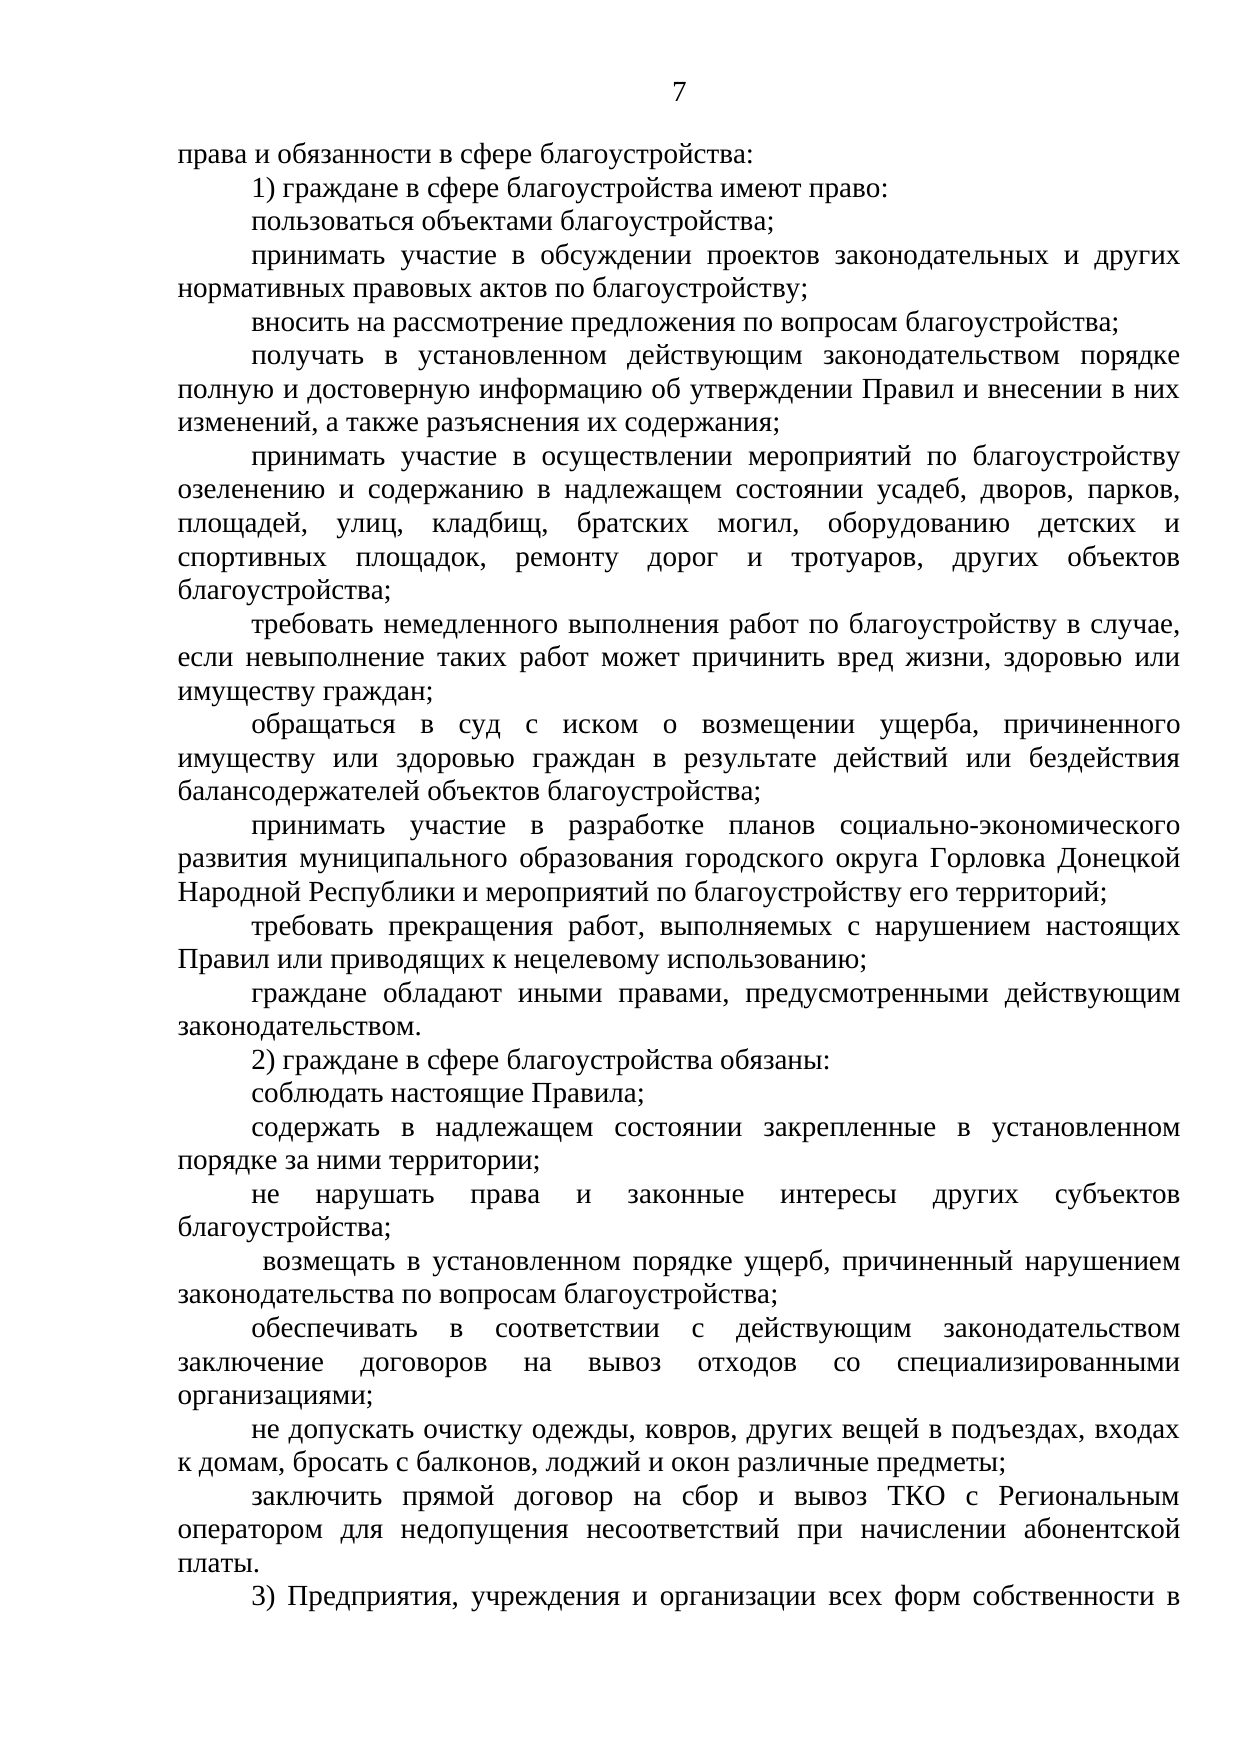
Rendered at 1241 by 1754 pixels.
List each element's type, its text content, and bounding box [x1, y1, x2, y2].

text требовать немедленного выполнения работ по благоустройству в случае, если невыполнение таких работ может причинить вред жизни, здоровью или имуществу граждан; [177, 606, 1181, 706]
text 1) граждане в сфере благоустройства имеют право: [177, 170, 1181, 203]
text принимать участие в осуществлении мероприятий по благоустройству озеленению и содержанию в надлежащем состоянии усадеб, дворов, парков, площадей, улиц, кладбищ, братских могил, оборудованию детских и спортивных площадок, ремонту дорог и тротуаров, других объектов благоустройства; [177, 438, 1181, 606]
text принимать участие в обсуждении проектов законодательных и других нормативных правовых актов по благоустройству; [177, 237, 1181, 304]
text не нарушать права и законные интересы других субъектов благоустройства; [177, 1176, 1181, 1243]
text требовать прекращения работ, выполняемых с нарушением настоящих Правил или приводящих к нецелевому использованию; [177, 908, 1181, 975]
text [177, 1578, 1181, 1612]
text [177, 136, 1181, 170]
text пользоваться объектами благоустройства; [177, 203, 1181, 237]
text возмещать в установленном порядке ущерб, причиненный нарушением законодательства по вопросам благоустройства; [177, 1243, 1181, 1310]
text принимать участие в разработке планов социально-экономического развития муниципального образования городского округа Горловка Донецкой Народной Республики и мероприятий по благоустройству его территорий; [177, 807, 1181, 908]
text граждане обладают иными правами, предусмотренными действующим законодательством. [177, 975, 1181, 1042]
text не допускать очистку одежды, ковров, других вещей в подъездах, входах к домам, бросать с балконов, лоджий и окон различные предметы; [177, 1411, 1181, 1478]
text содержать в надлежащем состоянии закрепленные в установленном порядке за ними территории; [177, 1109, 1181, 1176]
text обеспечивать в соответствии с действующим законодательством заключение договоров на вывоз отходов со специализированными организациями; [177, 1310, 1181, 1411]
text обращаться в суд с иском о возмещении ущерба, причиненного имуществу или здоровью граждан в результате действий или бездействия балансодержателей объектов благоустройства; [177, 706, 1181, 807]
text заключить прямой договор на сбор и вывоз ТКО с Региональным оператором для недопущения несоответствий при начислении абонентской платы. [177, 1478, 1181, 1578]
text 2) граждане в сфере благоустройства обязаны: [177, 1042, 1181, 1075]
text вносить на рассмотрение предложения по вопросам благоустройства; [177, 304, 1181, 337]
text соблюдать настоящие Правила; [177, 1075, 1181, 1109]
text получать в установленном действующим законодательством порядке полную и достоверную информацию об утверждении Правил и внесении в них изменений, а также разъяснения их содержания; [177, 337, 1181, 438]
